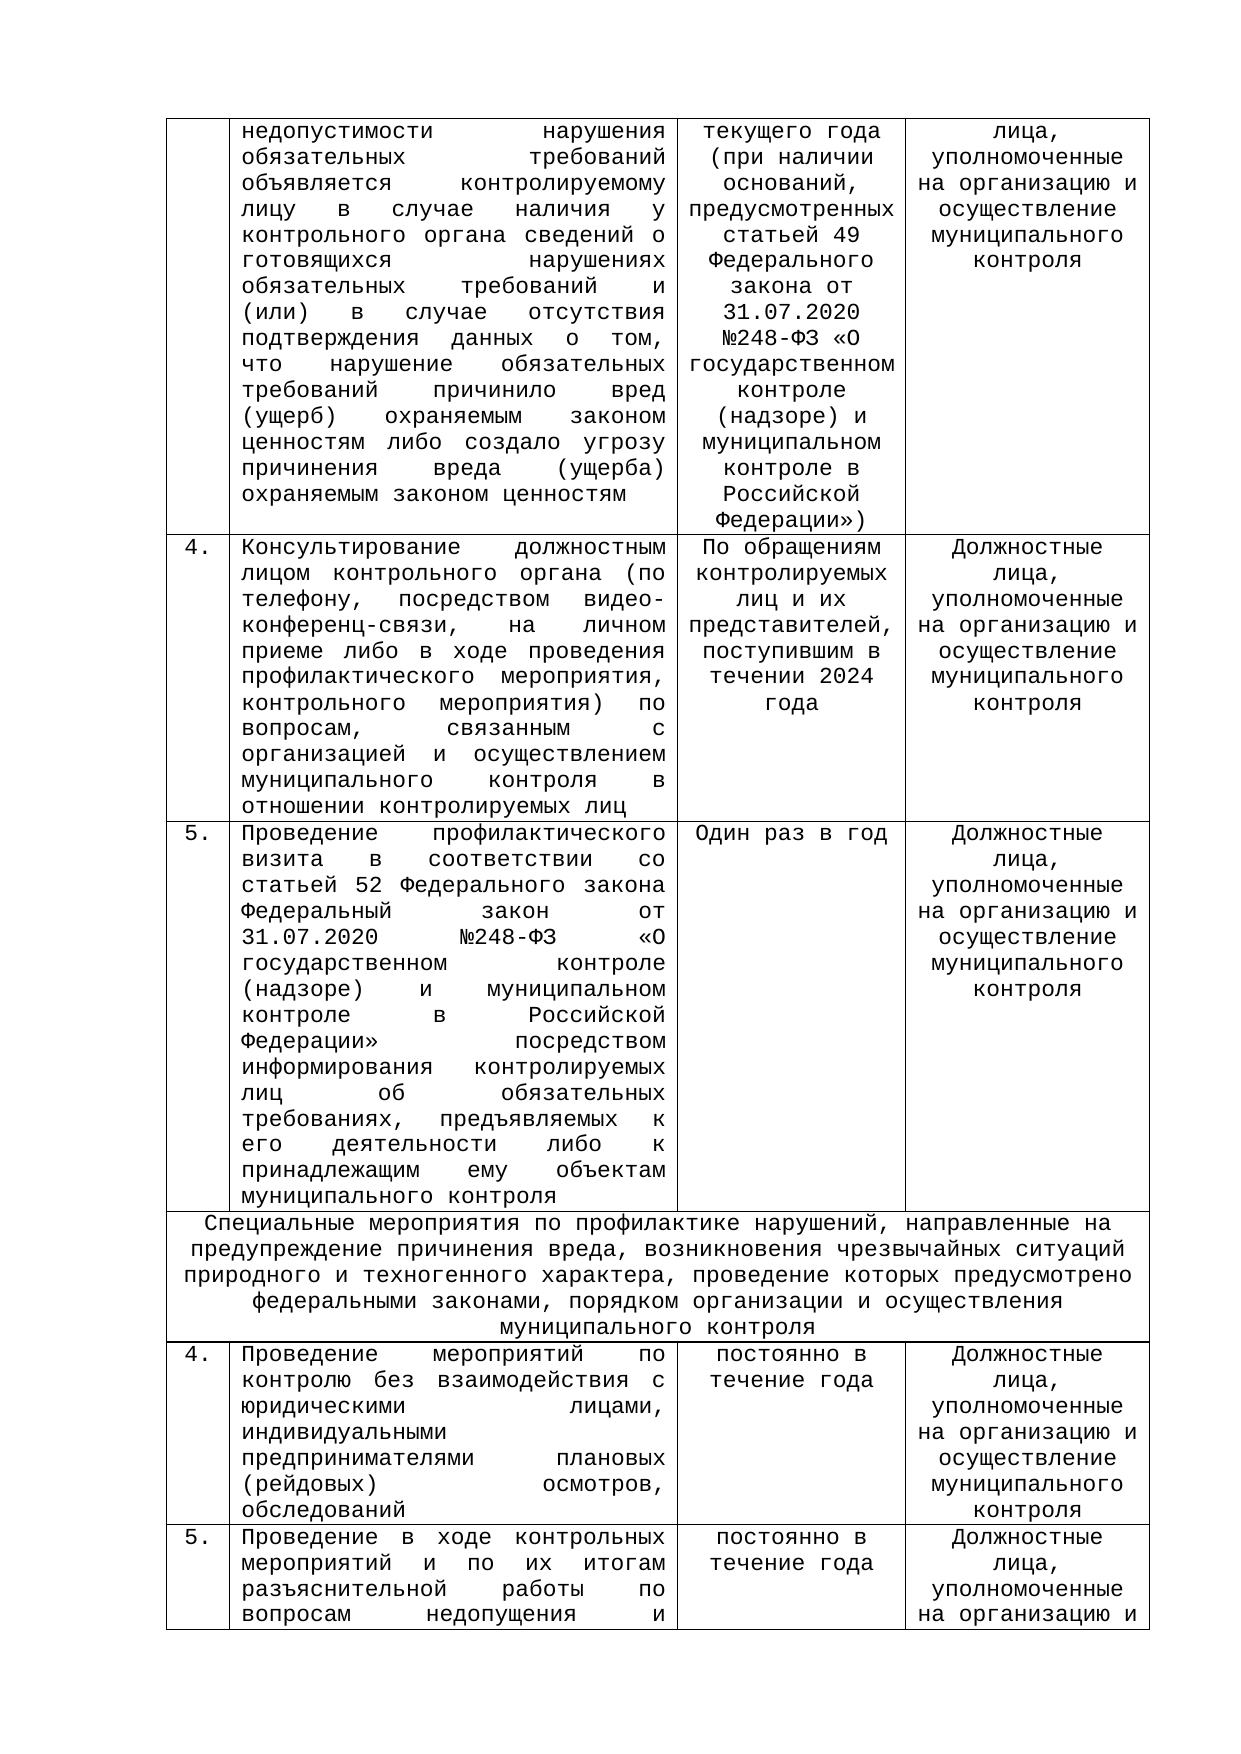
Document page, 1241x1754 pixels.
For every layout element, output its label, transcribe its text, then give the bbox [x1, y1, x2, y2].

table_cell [230, 119, 677, 534]
table_cell Проведение мероприятий по контролю без взаимодействия с юридическими лицами, индивидуальными предпринимателями плановых (рейдовых) осмотров, обследований [230, 1343, 677, 1524]
table_cell Должностные лица, уполномоченные на организацию и осуществление муниципального контроля [906, 822, 1149, 1211]
table_cell Специальные мероприятия по профилактике нарушений, направленные на предупреждение причинения вреда, возникновения чрезвычайных ситуаций природного и техногенного характера, проведение которых предусмотрено федеральными законами, порядком организации и осуществления муниципального контроля [167, 1212, 1149, 1341]
table_cell 5. [167, 1525, 229, 1629]
table_cell Консультирование должностным лицом контрольного органа (по телефону, посредством видео-конференц-связи, на личном приеме либо в ходе проведения профилактического мероприятия, контрольного мероприятия) по вопросам, связанным с организацией и осуществлением муниципального контроля в отношении контролируемых лиц [230, 535, 677, 821]
table_cell 3. [167, 119, 229, 534]
table_cell Должностные лица, уполномоченные на организацию и осуществление муниципального контроля [906, 535, 1149, 821]
table_cell 4. [167, 1343, 229, 1524]
table_cell Проведение профилактического визита в соответствии со статьей 52 Федерального закона Федеральный закон от 31.07.2020 №248-ФЗ «О государственном контроле (надзоре) и муниципальном контроле в Российской Федерации» посредством информирования контролируемых лиц об обязательных требованиях, предъявляемых к его деятельности либо к принадлежащим ему объектам муниципального контроля [230, 822, 677, 1211]
table_cell 4. [167, 535, 229, 821]
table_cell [230, 1525, 677, 1629]
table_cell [678, 1525, 905, 1629]
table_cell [906, 1525, 1149, 1629]
table_cell постоянно в течение года [678, 1343, 905, 1524]
table_cell Один раз в год [678, 822, 905, 1211]
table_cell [906, 119, 1149, 534]
table_cell 5. [167, 822, 229, 1211]
table_cell По обращениям контролируемых лиц и их представителей, поступившим в течении 2024 года [678, 535, 905, 821]
table_cell Должностные лица, уполномоченные на организацию и осуществление муниципального контроля [906, 1343, 1149, 1524]
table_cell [678, 119, 905, 534]
